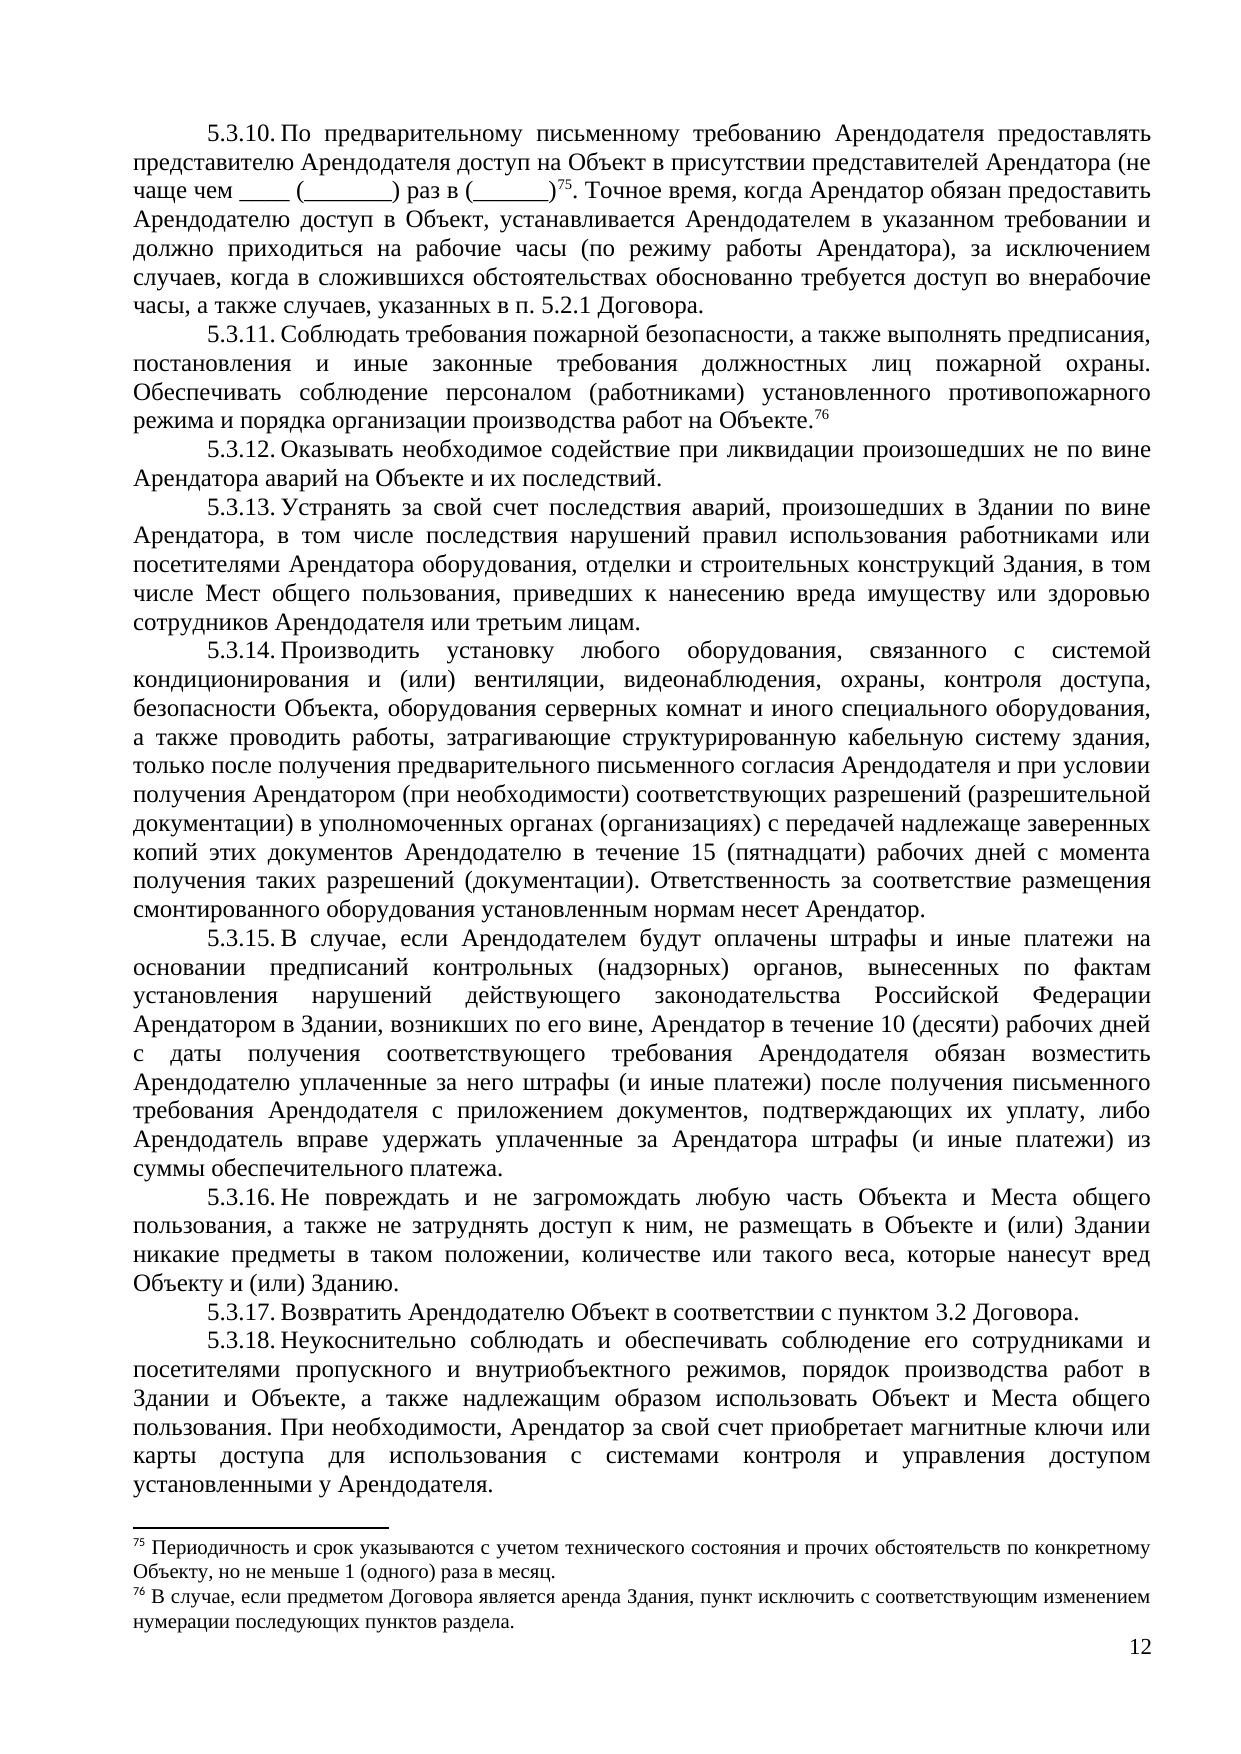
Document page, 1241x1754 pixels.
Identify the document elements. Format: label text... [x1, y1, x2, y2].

list Производить установку любого оборудования, связанного с системой кондиционирования и (или) вентиляции, видеонаблюдения, охраны, контроля доступа, безопасности Объекта, оборудования серверных комнат и иного специального оборудования, а также проводить работы, затрагивающие структурированную кабельную систему здания, только после получения предварительного письменного согласия Арендодателя и при условии получения Арендатором (при необходимости) соответствующих разрешений (разрешительной документации) в уполномоченных органах (организациях) с передачей надлежаще заверенных копий этих документов Арендодателю в течение 15 (пятнадцати) рабочих дней с момента получения таких разрешений (документации). Ответственность за соответствие размещения смонтированного оборудования установленным нормам несет Арендатор. [133, 636, 1152, 923]
list Возвратить Арендодателю Объект в соответствии с пунктом 3.2 Договора. [133, 1297, 1152, 1326]
list Устранять за свой счет последствия аварий, произошедших в Здании по вине Арендатора, в том числе последствия нарушений правил использования работниками или посетителями Арендатора оборудования, отделки и строительных конструкций Здания, в том числе Мест общего пользования, приведших к нанесению вреда имуществу или здоровью сотрудников Арендодателя или третьим лицам. [133, 492, 1152, 636]
list В случае, если Арендодателем будут оплачены штрафы и иные платежи на основании предписаний контрольных (надзорных) органов, вынесенных по фактам установления нарушений действующего законодательства Российской Федерации Арендатором в Здании, возникших по его вине, Арендатор в течение 10 (десяти) рабочих дней с даты получения соответствующего требования Арендодателя обязан возместить Арендодателю уплаченные за него штрафы (и иные платежи) после получения письменного требования Арендодателя с приложением документов, подтверждающих их уплату, либо Арендодатель вправе удержать уплаченные за Арендатора штрафы (и иные платежи) из суммы обеспечительного платежа. [133, 923, 1152, 1182]
list Неукоснительно соблюдать и обеспечивать соблюдение его сотрудниками и посетителями пропускного и внутриобъектного режимов, порядок производства работ в Здании и Объекте, а также надлежащим образом использовать Объект и Места общего пользования. При необходимости, Арендатор за свой счет приобретает магнитные ключи или карты доступа для использования с системами контроля и управления доступом установленными у Арендодателя. [133, 1326, 1152, 1498]
list Не повреждать и не загромождать любую часть Объекта и Места общего пользования, а также не затруднять доступ к ним, не размещать в Объекте и (или) Здании никакие предметы в таком положении, количестве или такого веса, которые нанесут вред Объекту и (или) Зданию. [133, 1182, 1152, 1297]
list Соблюдать требования пожарной безопасности, а также выполнять предписания, постановления и иные законные требования должностных лиц пожарной охраны. Обеспечивать соблюдение персоналом (работниками) установленного противопожарного режима и порядка организации производства работ на Объекте. [133, 319, 1152, 434]
list Оказывать необходимое содействие при ликвидации произошедших не по вине Арендатора аварий на Объекте и их последствий. [133, 434, 1152, 492]
list По предварительному письменному требованию Арендодателя предоставлять представителю Арендодателя доступ на Объект в присутствии представителей Арендатора (не чаще чем ____ (_______) раз в (______). Точное время, когда Арендатор обязан предоставить Арендодателю доступ в Объект, устанавливается Арендодателем в указанном требовании и должно приходиться на рабочие часы (по режиму работы Арендатора), за исключением случаев, когда в сложившихся обстоятельствах обоснованно требуется доступ во внерабочие часы, а также случаев, указанных в п. 5.2.1 Договора. [133, 118, 1152, 319]
